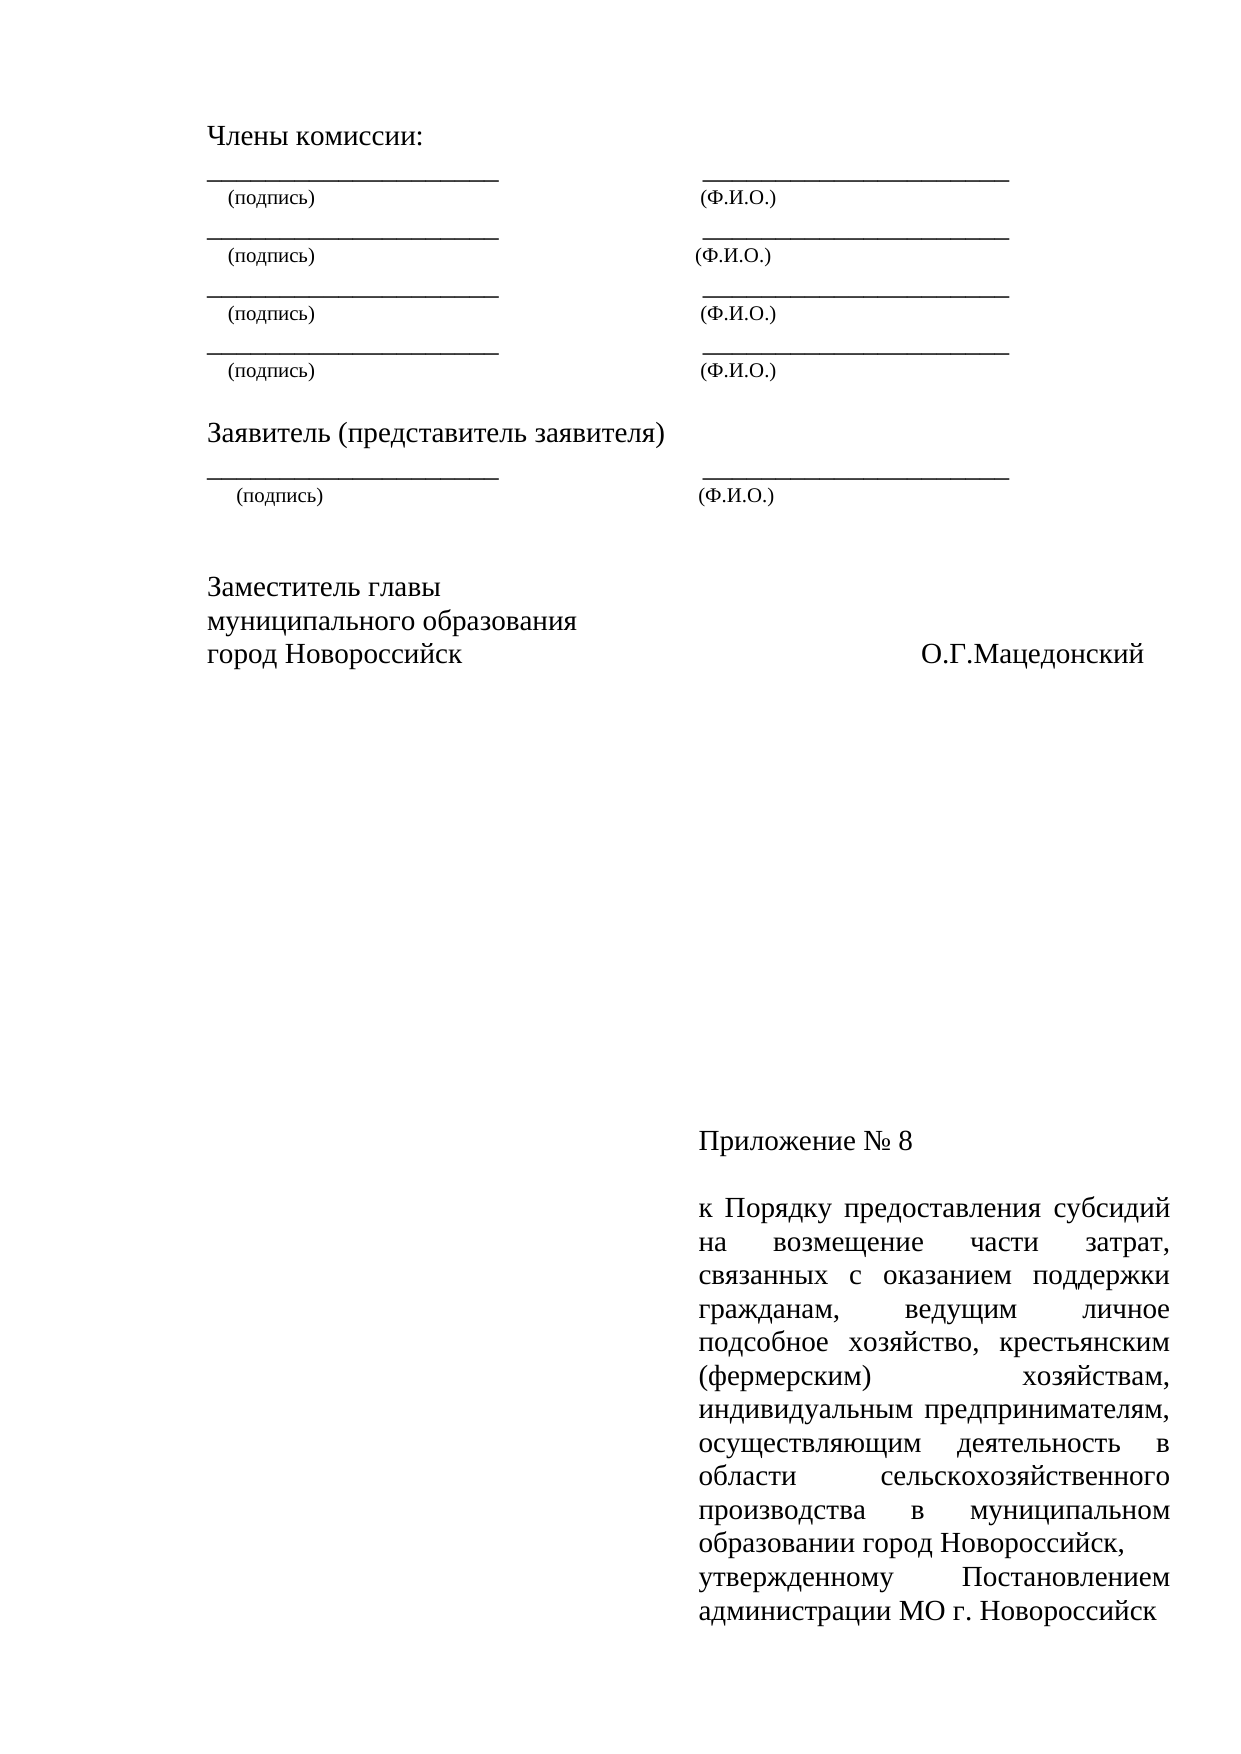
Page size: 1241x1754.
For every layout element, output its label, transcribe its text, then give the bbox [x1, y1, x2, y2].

text (подпись) (Ф.И.О.) [207, 185, 1181, 209]
text Члены комиссии: [207, 118, 1181, 152]
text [207, 267, 1181, 300]
text город Новороссийск О.Г.Мацедонский [207, 636, 1181, 670]
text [207, 209, 1181, 243]
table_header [687, 1123, 1181, 1626]
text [207, 152, 1181, 185]
text ____________________ _____________________ [207, 449, 1181, 483]
text (подпись) (Ф.И.О.) [207, 243, 1181, 267]
text (подпись) (Ф.И.О.) [207, 300, 1181, 324]
text Заявитель (представитель заявителя) [207, 416, 1181, 449]
text Заместитель главы [207, 569, 1181, 603]
text (подпись) (Ф.И.О.) [207, 483, 1181, 507]
text ____________________ _____________________ [207, 324, 1181, 358]
text (подпись) (Ф.И.О.) [207, 358, 1181, 382]
text муниципального образования [207, 603, 1181, 636]
